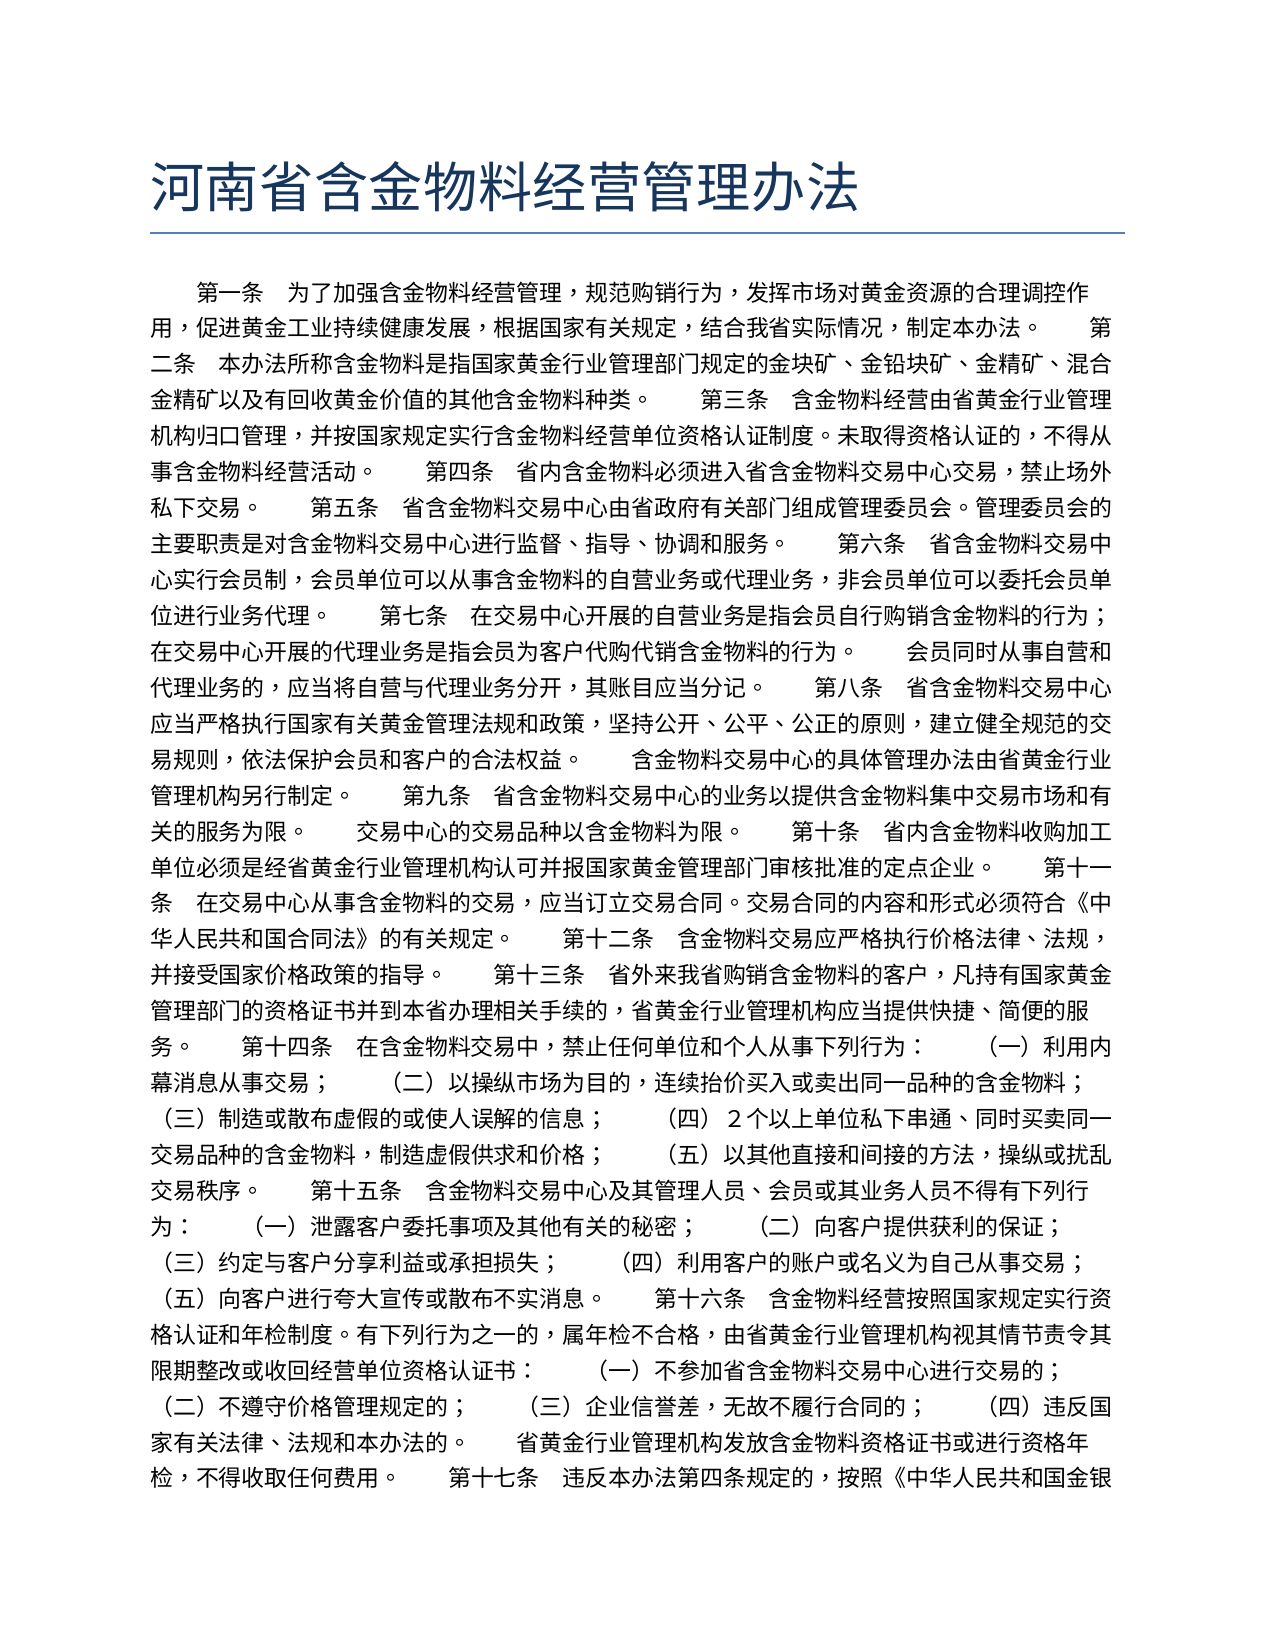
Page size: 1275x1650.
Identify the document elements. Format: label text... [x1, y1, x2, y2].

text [150, 276, 1125, 1494]
title 河南省含金物料经营管理办法 [150, 150, 1125, 232]
